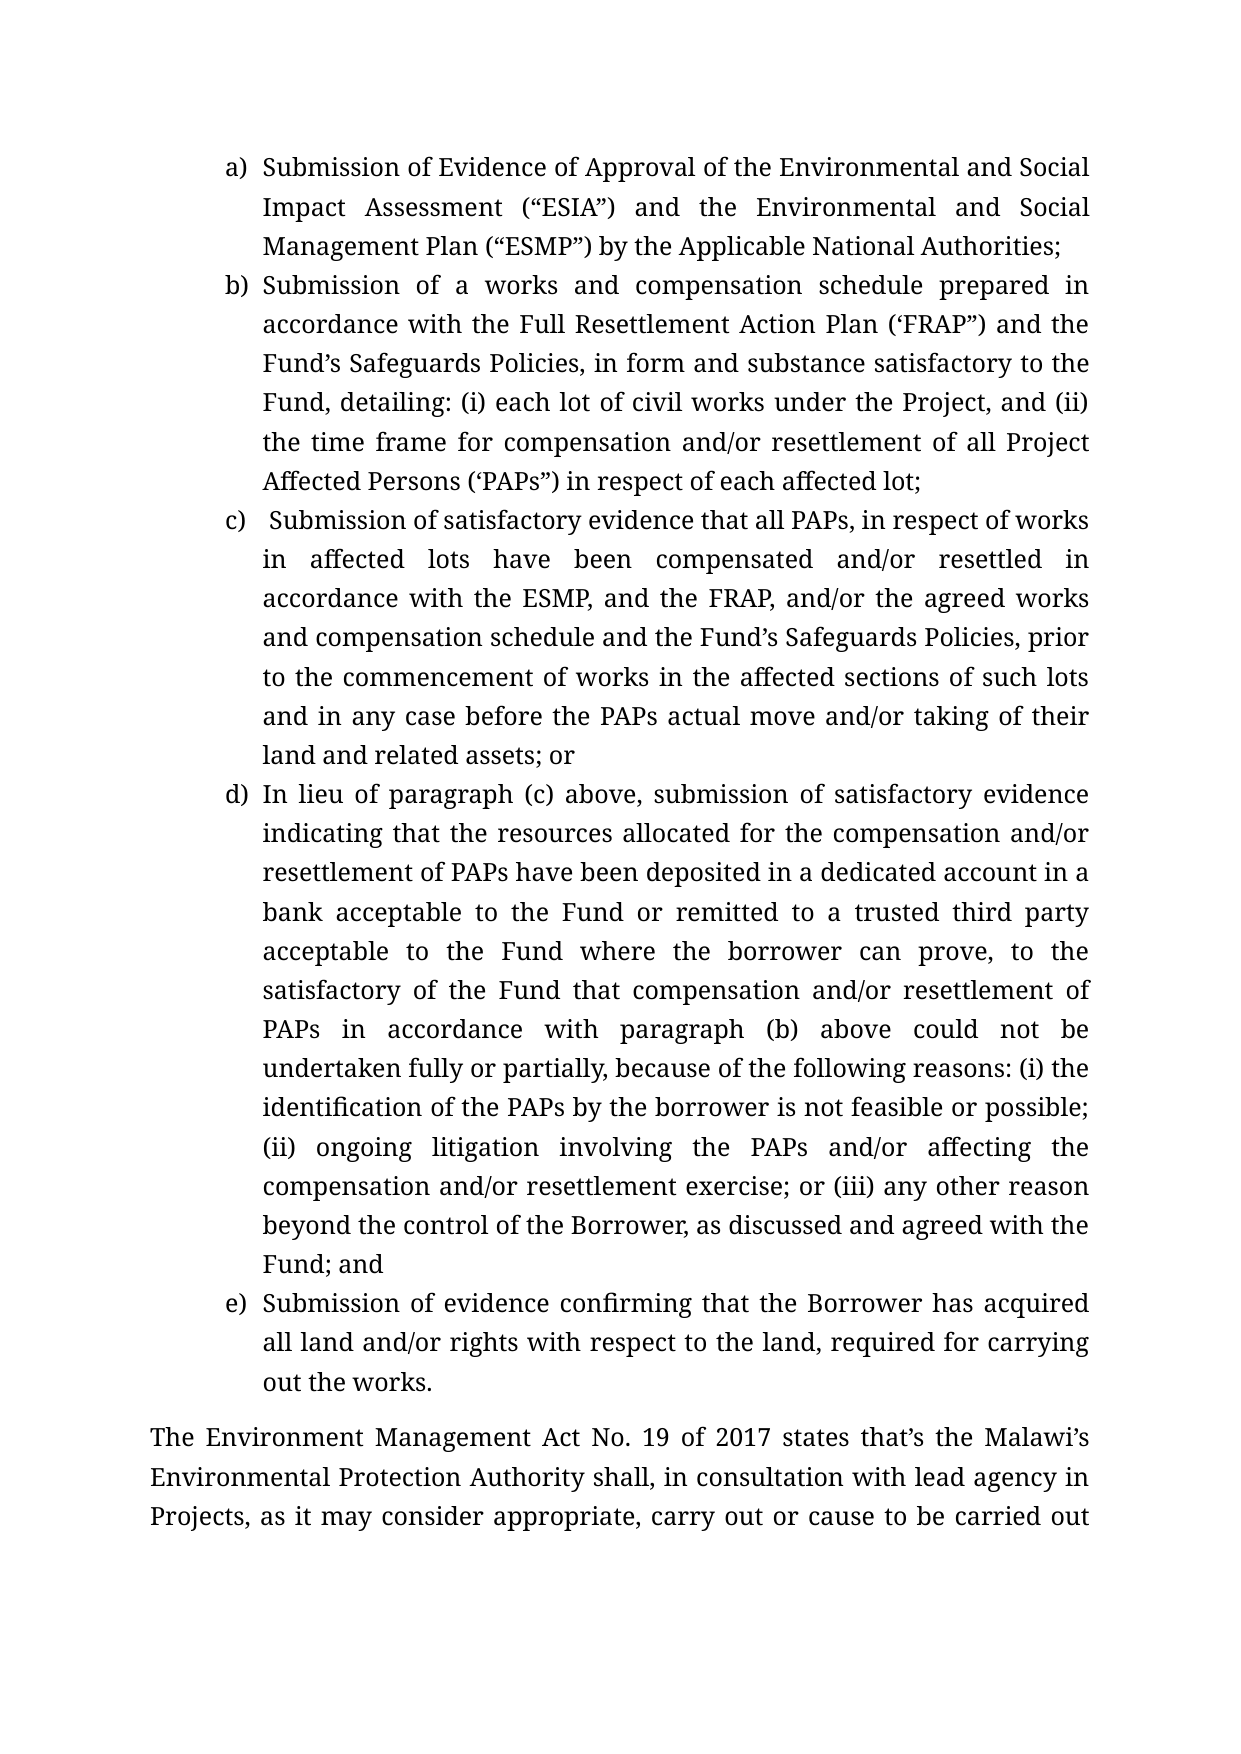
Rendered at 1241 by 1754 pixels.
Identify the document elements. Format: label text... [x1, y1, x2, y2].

list In lieu of paragraph (c) above, submission of satisfactory evidence indicating that the resources allocated for the compensation and/or resettlement of PAPs have been deposited in a dedicated account in a bank acceptable to the Fund or remitted to a trusted third party acceptable to the Fund where the borrower can prove, to the satisfactory of the Fund that compensation and/or resettlement of PAPs in accordance with paragraph (b) above could not be undertaken fully or partially, because of the following reasons: (i) the identification of the PAPs by the borrower is not feasible or possible; (ii) ongoing litigation involving the PAPs and/or affecting the compensation and/or resettlement exercise; or (iii) any other reason beyond the control of the Borrower, as discussed and agreed with the Fund; and [225, 777, 1090, 1281]
list Submission of satisfactory evidence that all PAPs, in respect of works in affected lots have been compensated and/or resettled in accordance with the ESMP, and the FRAP, and/or the agreed works and compensation schedule and the Fund’s Safeguards Policies, prior to the commencement of works in the affected sections of such lots and in any case before the PAPs actual move and/or taking of their land and related assets; or [225, 502, 1090, 772]
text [150, 1420, 1090, 1532]
list Submission of Evidence of Approval of the Environmental and Social Impact Assessment (“ESIA”) and the Environmental and Social Management Plan (“ESMP”) by the Applicable National Authorities; [225, 150, 1090, 262]
list Submission of a works and compensation schedule prepared in accordance with the Full Resettlement Action Plan (‘FRAP”) and the Fund’s Safeguards Policies, in form and substance satisfactory to the Fund, detailing: (i) each lot of civil works under the Project, and (ii) the time frame for compensation and/or resettlement of all Project Affected Persons (‘PAPs”) in respect of each affected lot; [225, 267, 1090, 497]
list Submission of evidence confirming that the Borrower has acquired all land and/or rights with respect to the land, required for carrying out the works. [225, 1286, 1090, 1398]
